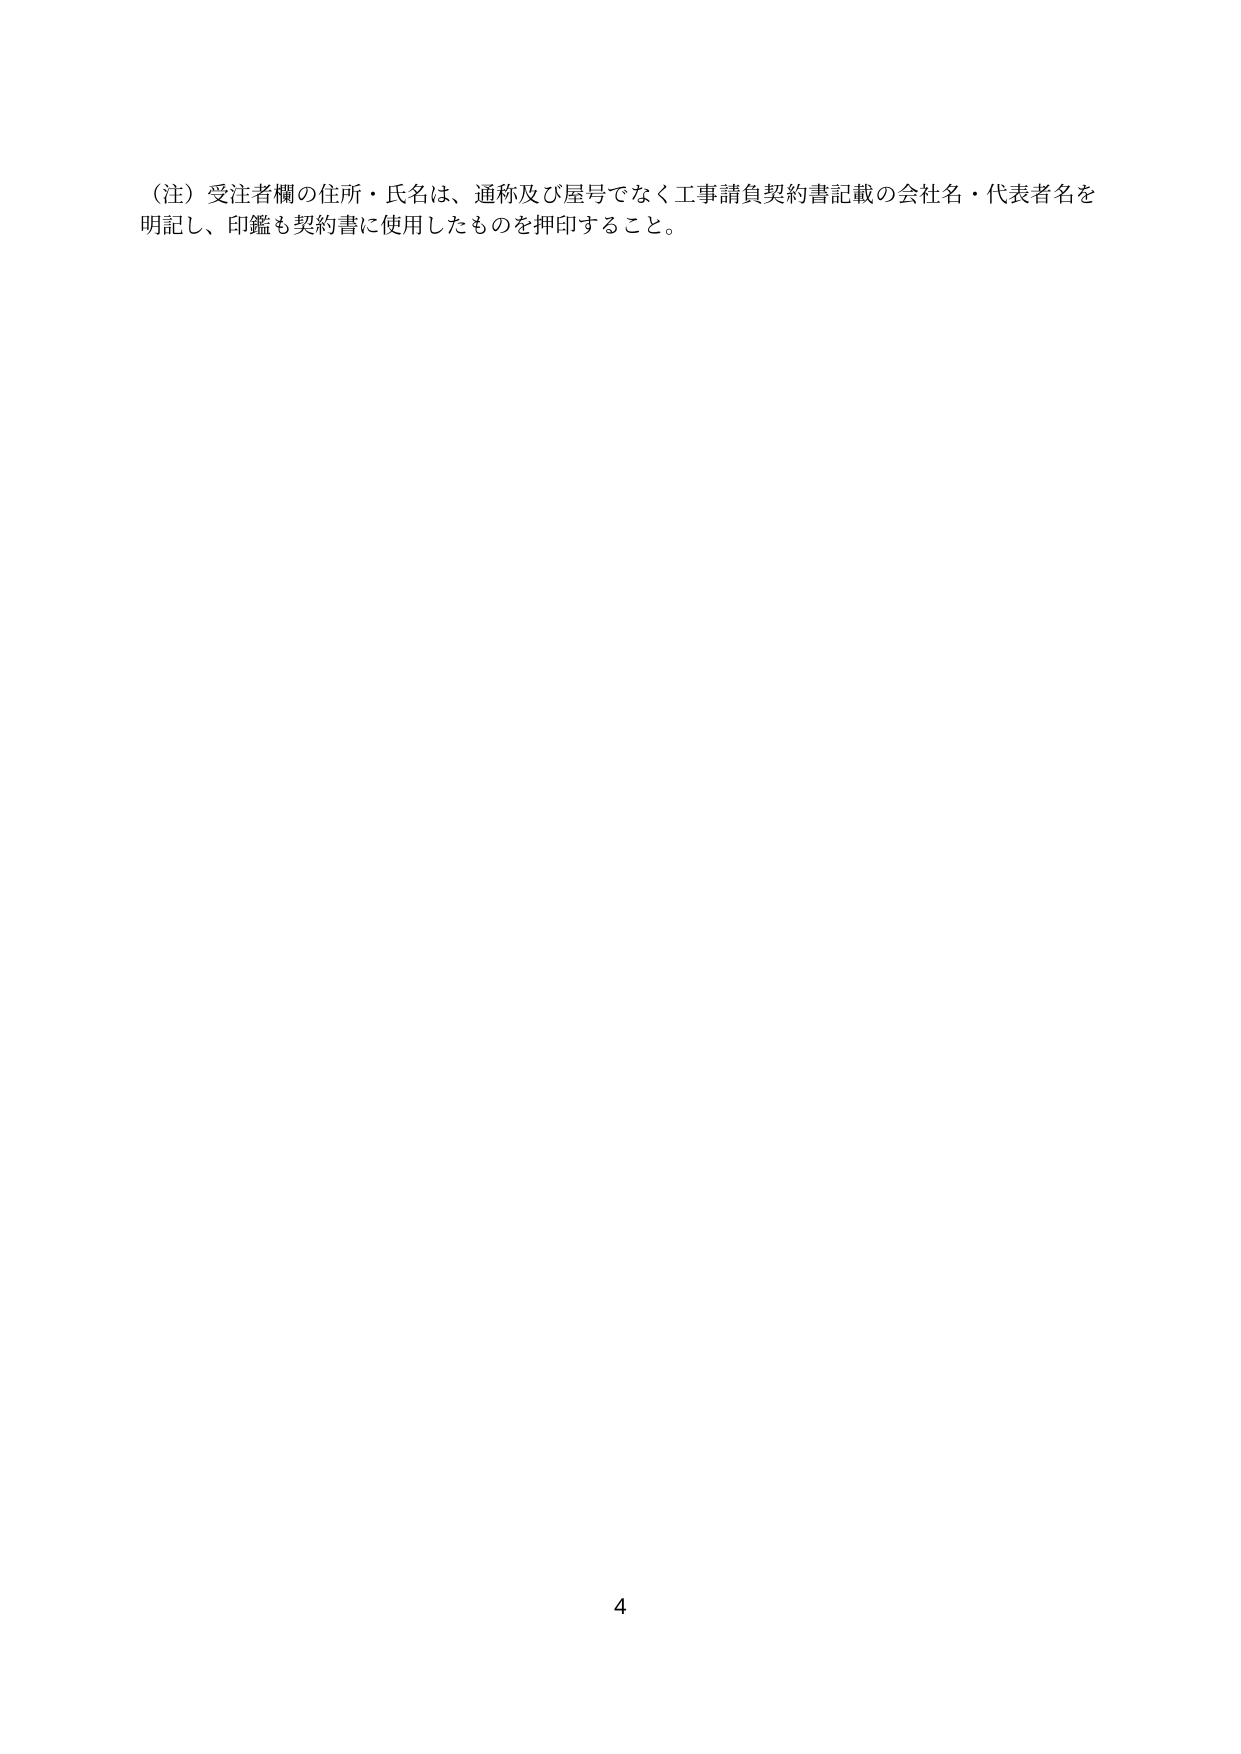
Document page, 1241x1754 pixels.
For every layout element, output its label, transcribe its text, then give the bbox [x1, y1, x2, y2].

text （注）受注者欄の住所・氏名は、通称及び屋号でなく工事請負契約書記載の会社名・代表者名を明記し、印鑑も契約書に使用したものを押印すること。 [140, 177, 1099, 240]
